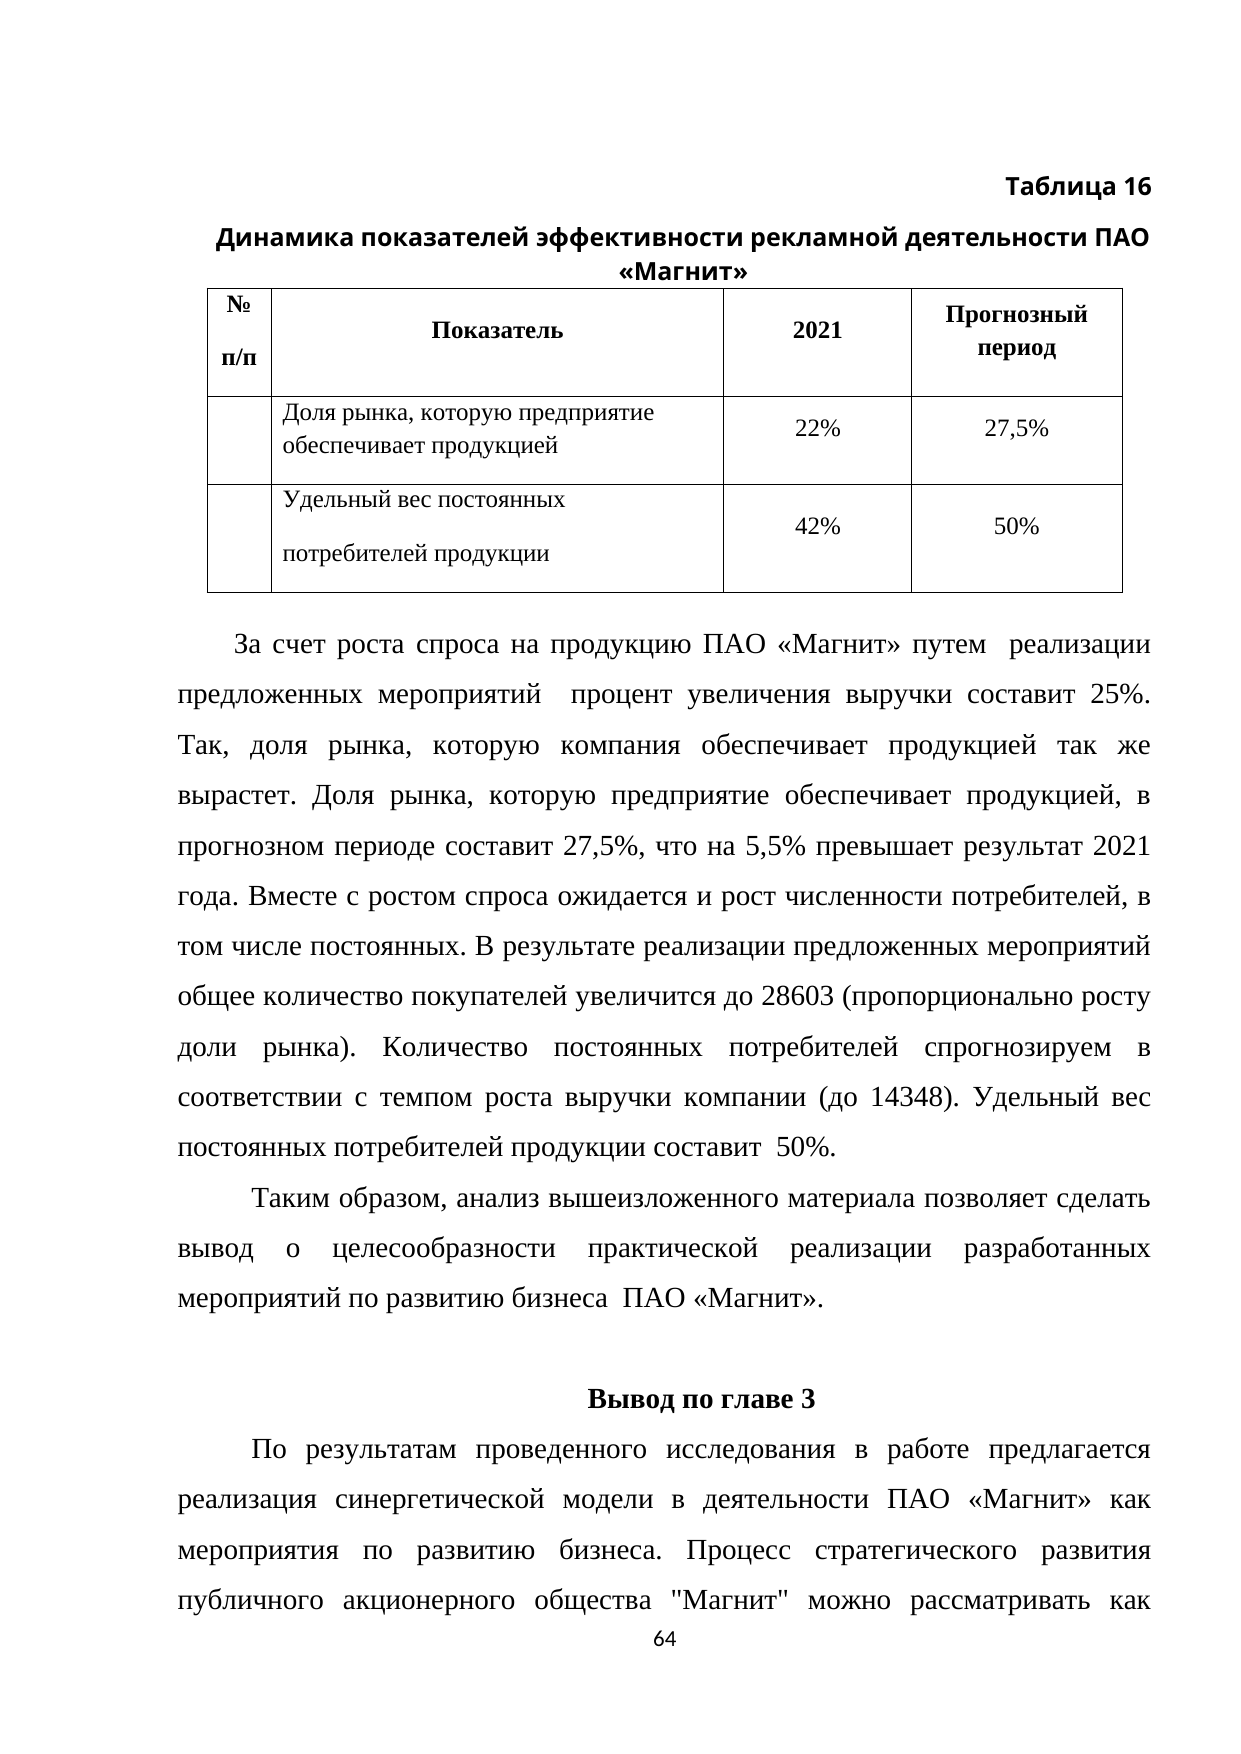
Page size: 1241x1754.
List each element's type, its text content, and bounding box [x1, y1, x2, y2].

table_header Показатель [272, 289, 723, 396]
table_cell Доля рынка, которую предприятие обеспечивает продукцией [272, 397, 723, 483]
table_header Прогнозный период [912, 289, 1122, 396]
text Таким образом, анализ вышеизложенного материала позволяет сделать вывод о целесообразности практической реализации разработанных мероприятий по развитию бизнеса ПАО «Магнит». [177, 1180, 1152, 1314]
table_cell 22% [724, 397, 911, 483]
table_header 2021 [724, 289, 911, 396]
table_cell [208, 397, 271, 483]
table_cell 42% [724, 485, 911, 592]
table_cell Удельный вес постоянных потребителей продукции [272, 485, 723, 592]
text Вывод по главе 3 [177, 1381, 1152, 1414]
table_cell [208, 485, 271, 592]
text Таблица 16 [215, 168, 1152, 202]
table_cell 27,5% [912, 397, 1122, 483]
text Динамика показателей эффективности рекламной деятельности ПАО «Магнит» [215, 219, 1152, 288]
table_header № п/п [208, 289, 271, 396]
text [177, 1431, 1152, 1616]
table_cell 50% [912, 485, 1122, 592]
text За счет роста спроса на продукцию ПАО «Магнит» путем реализации предложенных мероприятий процент увеличения выручки составит 25%. Так, доля рынка, которую компания обеспечивает продукцией так же вырастет. Доля рынка, которую предприятие обеспечивает продукцией, в прогнозном периоде составит 27,5%, что на 5,5% превышает результат 2021 года. Вместе с ростом спроса ожидается и рост численности потребителей, в том числе постоянных. В результате реализации предложенных мероприятий общее количество покупателей увеличится до 28603 (пропорционально росту доли рынка). Количество постоянных потребителей спрогнозируем в соответствии с темпом роста выручки компании (до 14348). Удельный вес постоянных потребителей продукции составит 50%. [177, 626, 1152, 1163]
